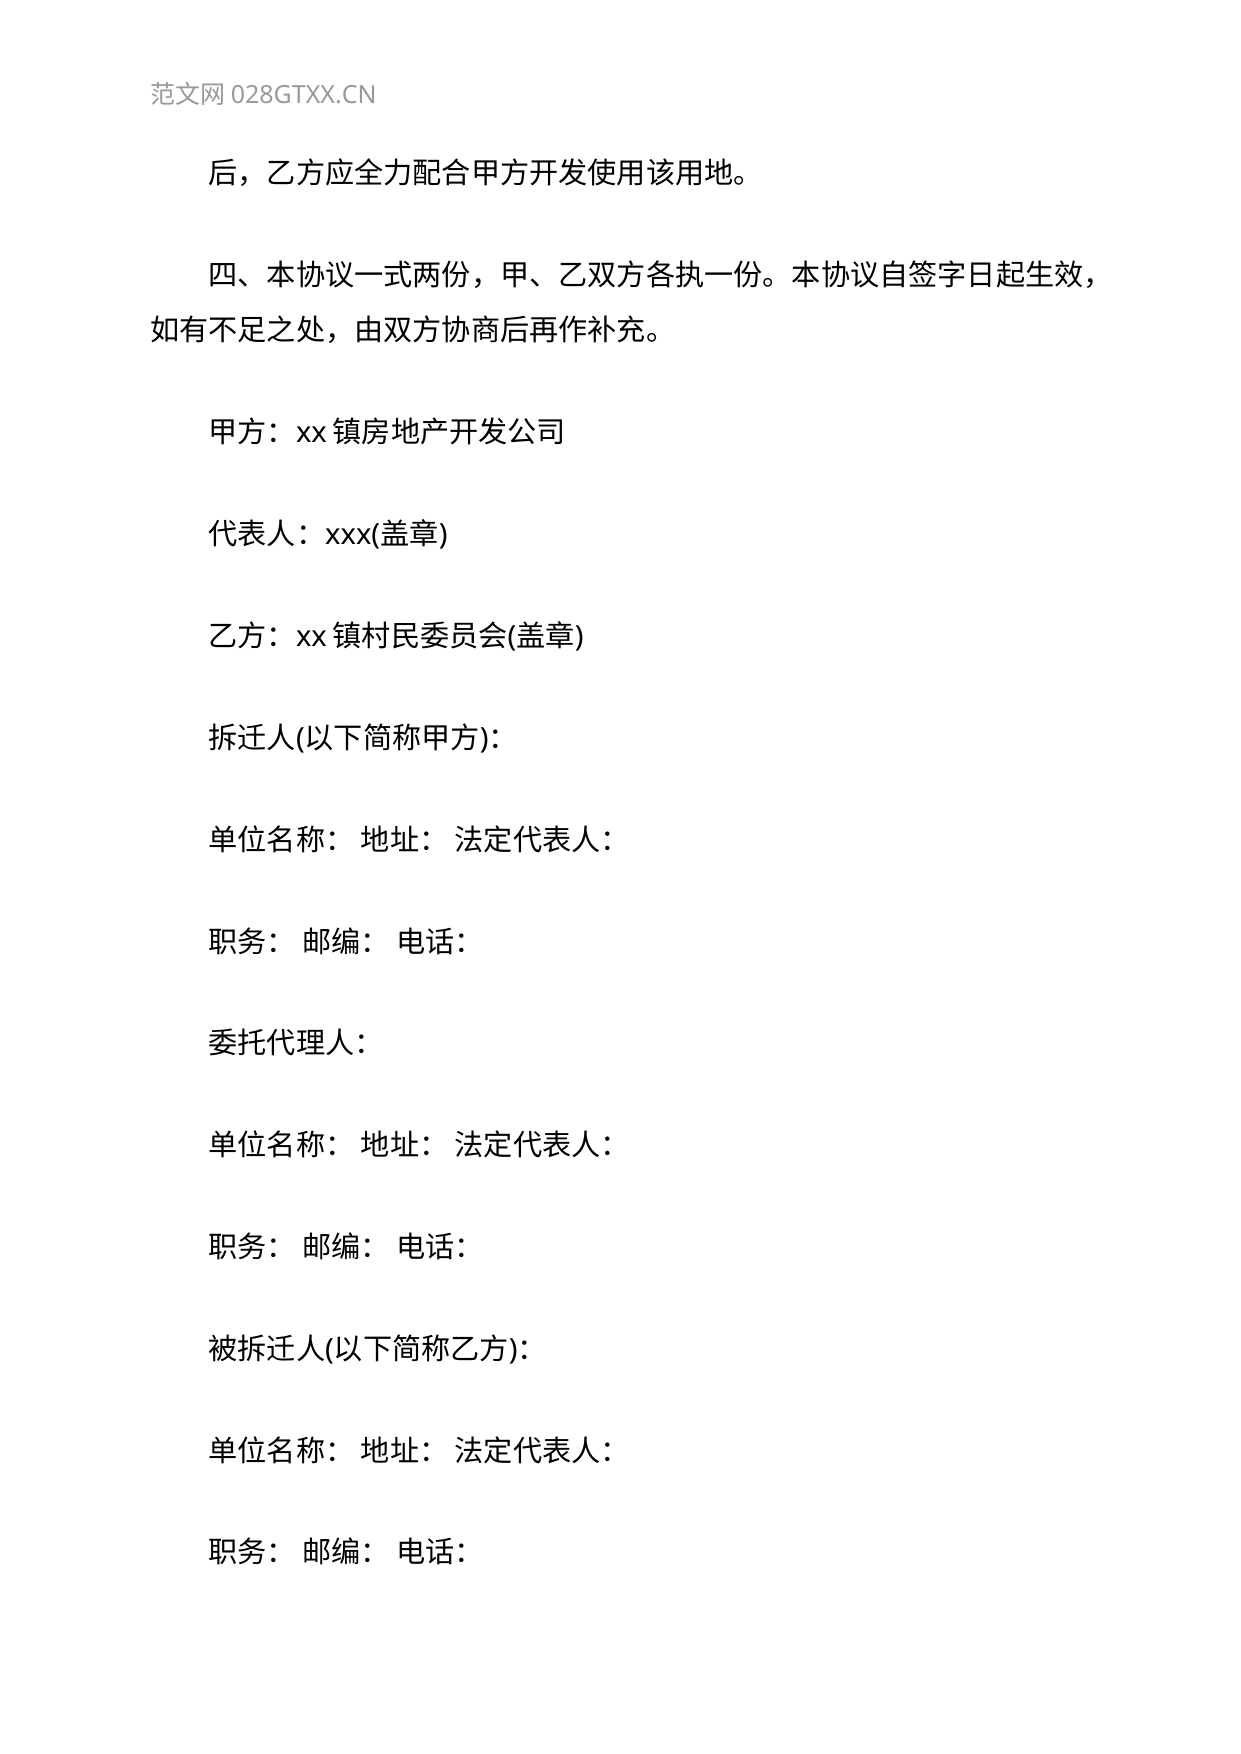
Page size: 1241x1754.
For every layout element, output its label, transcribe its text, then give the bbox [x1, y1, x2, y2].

text 职务： 邮编： 电话： [150, 1529, 1090, 1571]
text 单位名称： 地址： 法定代表人： [150, 1122, 1090, 1164]
text 拆迁人(以下简称甲方)： [150, 714, 1090, 757]
text 职务： 邮编： 电话： [150, 918, 1090, 960]
text 代表人：xxx(盖章) [150, 510, 1090, 553]
text 职务： 邮编： 电话： [150, 1223, 1090, 1266]
text 单位名称： 地址： 法定代表人： [150, 1427, 1090, 1469]
text 乙方：xx镇村民委员会(盖章) [150, 612, 1090, 655]
text 四、本协议一式两份，甲、乙双方各执一份。本协议自签字日起生效，如有不足之处，由双方协商后再作补充。 [150, 252, 1090, 349]
text 单位名称： 地址： 法定代表人： [150, 816, 1090, 859]
text 被拆迁人(以下简称乙方)： [150, 1325, 1090, 1368]
text 甲方：xx镇房地产开发公司 [150, 408, 1090, 451]
text 后，乙方应全力配合甲方开发使用该用地。 [150, 150, 1090, 192]
text 委托代理人： [150, 1020, 1090, 1062]
